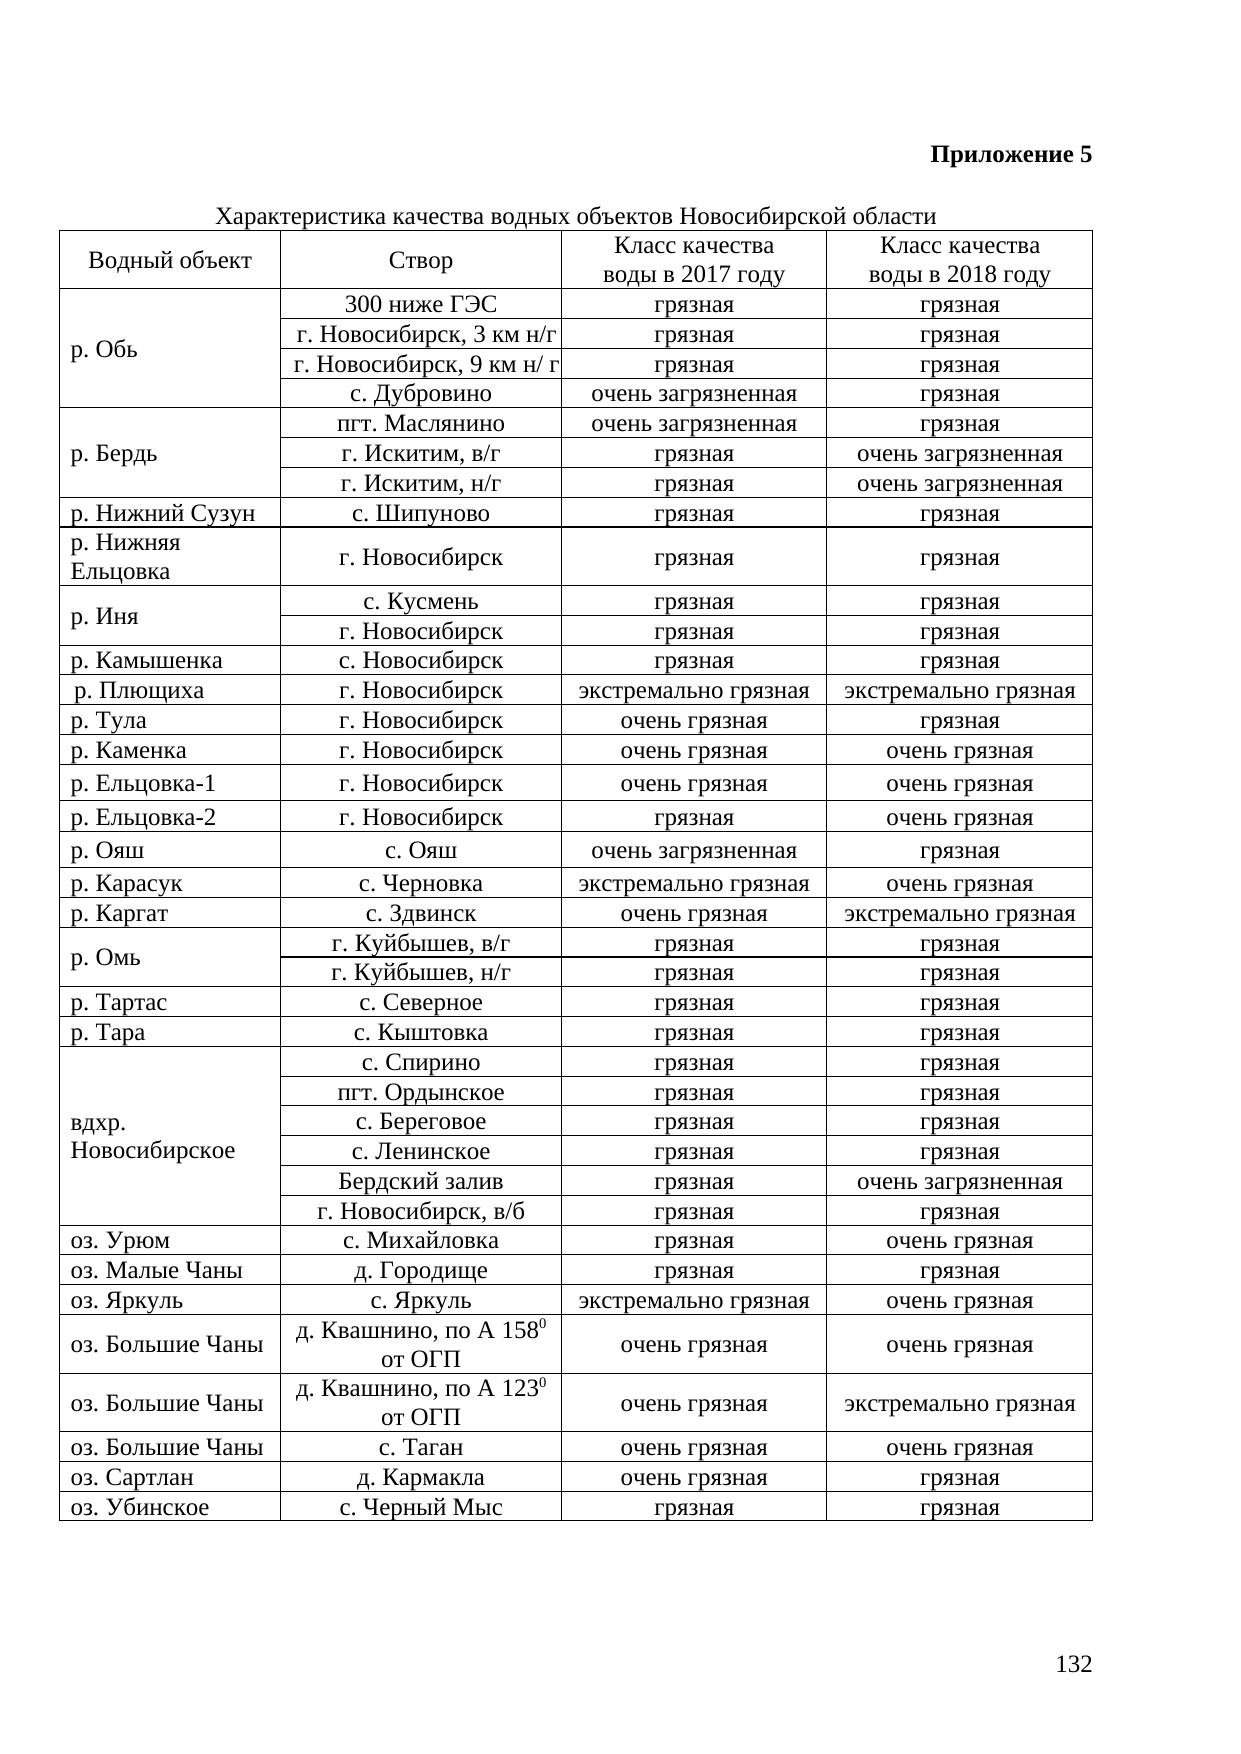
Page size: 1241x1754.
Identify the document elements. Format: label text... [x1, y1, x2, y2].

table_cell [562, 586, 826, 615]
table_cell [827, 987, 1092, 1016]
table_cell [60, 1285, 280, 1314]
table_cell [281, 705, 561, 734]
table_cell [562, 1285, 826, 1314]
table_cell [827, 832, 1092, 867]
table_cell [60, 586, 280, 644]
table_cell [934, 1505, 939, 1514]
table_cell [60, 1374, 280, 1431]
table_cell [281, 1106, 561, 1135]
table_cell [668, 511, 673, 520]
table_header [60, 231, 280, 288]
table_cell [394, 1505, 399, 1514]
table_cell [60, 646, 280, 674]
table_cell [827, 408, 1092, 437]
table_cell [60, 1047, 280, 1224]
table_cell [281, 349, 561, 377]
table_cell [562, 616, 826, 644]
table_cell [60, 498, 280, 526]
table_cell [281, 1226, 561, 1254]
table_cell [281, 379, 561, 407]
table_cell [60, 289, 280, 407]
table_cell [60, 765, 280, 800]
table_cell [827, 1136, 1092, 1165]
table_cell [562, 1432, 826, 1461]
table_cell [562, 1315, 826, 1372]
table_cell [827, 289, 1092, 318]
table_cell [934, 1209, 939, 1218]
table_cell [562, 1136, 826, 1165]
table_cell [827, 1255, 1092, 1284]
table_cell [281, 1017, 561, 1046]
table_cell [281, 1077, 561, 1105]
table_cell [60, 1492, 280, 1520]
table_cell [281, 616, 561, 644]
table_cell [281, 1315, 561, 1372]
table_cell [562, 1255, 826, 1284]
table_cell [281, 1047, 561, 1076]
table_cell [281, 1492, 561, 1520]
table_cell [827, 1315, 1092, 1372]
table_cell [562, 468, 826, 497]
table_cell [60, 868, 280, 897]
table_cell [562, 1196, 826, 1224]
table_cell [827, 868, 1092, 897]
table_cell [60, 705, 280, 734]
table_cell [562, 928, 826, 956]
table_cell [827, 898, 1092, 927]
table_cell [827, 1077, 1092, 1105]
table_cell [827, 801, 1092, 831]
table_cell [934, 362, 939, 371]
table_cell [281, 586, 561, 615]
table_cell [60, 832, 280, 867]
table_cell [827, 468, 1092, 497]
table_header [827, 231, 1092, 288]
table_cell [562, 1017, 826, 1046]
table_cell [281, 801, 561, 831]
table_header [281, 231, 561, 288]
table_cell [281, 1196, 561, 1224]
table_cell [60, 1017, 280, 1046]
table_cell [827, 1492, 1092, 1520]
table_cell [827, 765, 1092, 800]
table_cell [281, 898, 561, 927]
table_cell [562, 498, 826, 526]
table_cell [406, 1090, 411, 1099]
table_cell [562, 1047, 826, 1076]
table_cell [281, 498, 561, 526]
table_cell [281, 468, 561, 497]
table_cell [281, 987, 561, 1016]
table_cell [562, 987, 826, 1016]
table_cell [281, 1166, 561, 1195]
subtitle Приложение 5 [59, 139, 1092, 168]
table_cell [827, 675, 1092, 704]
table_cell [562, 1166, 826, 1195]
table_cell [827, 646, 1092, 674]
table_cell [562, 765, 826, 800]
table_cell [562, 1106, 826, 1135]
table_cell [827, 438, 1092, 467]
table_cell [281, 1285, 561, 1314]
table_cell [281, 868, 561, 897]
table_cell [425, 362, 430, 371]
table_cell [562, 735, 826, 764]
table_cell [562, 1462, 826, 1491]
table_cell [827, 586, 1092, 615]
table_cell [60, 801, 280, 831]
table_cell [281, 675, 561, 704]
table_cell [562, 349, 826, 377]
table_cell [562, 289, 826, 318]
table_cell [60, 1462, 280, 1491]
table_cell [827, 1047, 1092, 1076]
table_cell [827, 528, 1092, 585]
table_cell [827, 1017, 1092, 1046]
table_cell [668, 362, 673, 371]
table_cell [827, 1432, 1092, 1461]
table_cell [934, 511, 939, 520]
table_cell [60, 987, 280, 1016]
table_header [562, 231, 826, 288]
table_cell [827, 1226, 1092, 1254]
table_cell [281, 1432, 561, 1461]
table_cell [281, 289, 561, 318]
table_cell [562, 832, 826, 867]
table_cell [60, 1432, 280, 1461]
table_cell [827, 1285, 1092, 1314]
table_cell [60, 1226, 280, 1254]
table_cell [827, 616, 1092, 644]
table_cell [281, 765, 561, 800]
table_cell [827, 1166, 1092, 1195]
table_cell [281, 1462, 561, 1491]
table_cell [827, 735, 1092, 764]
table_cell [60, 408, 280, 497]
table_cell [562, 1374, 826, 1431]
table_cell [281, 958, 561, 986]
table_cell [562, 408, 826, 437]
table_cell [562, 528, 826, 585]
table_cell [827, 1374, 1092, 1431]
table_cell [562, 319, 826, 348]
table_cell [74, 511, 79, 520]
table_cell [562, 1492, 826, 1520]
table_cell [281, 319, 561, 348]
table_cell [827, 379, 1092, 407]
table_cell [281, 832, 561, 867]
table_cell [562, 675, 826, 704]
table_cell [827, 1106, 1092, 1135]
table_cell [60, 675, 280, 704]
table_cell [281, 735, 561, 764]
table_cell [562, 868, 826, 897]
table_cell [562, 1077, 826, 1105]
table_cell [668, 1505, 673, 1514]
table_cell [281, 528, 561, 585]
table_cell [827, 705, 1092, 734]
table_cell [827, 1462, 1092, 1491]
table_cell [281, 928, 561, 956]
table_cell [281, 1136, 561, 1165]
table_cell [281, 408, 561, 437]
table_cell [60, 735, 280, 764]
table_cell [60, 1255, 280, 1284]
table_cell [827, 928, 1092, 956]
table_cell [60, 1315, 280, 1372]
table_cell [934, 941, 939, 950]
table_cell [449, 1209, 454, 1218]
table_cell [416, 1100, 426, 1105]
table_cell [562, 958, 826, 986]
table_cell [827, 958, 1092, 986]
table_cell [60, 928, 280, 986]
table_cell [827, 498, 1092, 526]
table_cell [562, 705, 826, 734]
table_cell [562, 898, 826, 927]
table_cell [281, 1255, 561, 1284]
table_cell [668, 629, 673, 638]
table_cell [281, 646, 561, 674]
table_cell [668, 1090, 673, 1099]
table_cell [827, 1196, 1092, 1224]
text Характеристика качества водных объектов Новосибирской области [59, 201, 1092, 229]
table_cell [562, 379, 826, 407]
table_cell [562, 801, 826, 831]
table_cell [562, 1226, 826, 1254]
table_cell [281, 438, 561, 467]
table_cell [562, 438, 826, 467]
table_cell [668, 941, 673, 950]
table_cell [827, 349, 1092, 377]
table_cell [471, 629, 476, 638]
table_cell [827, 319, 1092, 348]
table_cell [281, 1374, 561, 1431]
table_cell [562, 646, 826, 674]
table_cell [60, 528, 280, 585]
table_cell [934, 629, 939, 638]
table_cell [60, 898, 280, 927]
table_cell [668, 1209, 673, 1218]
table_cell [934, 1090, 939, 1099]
